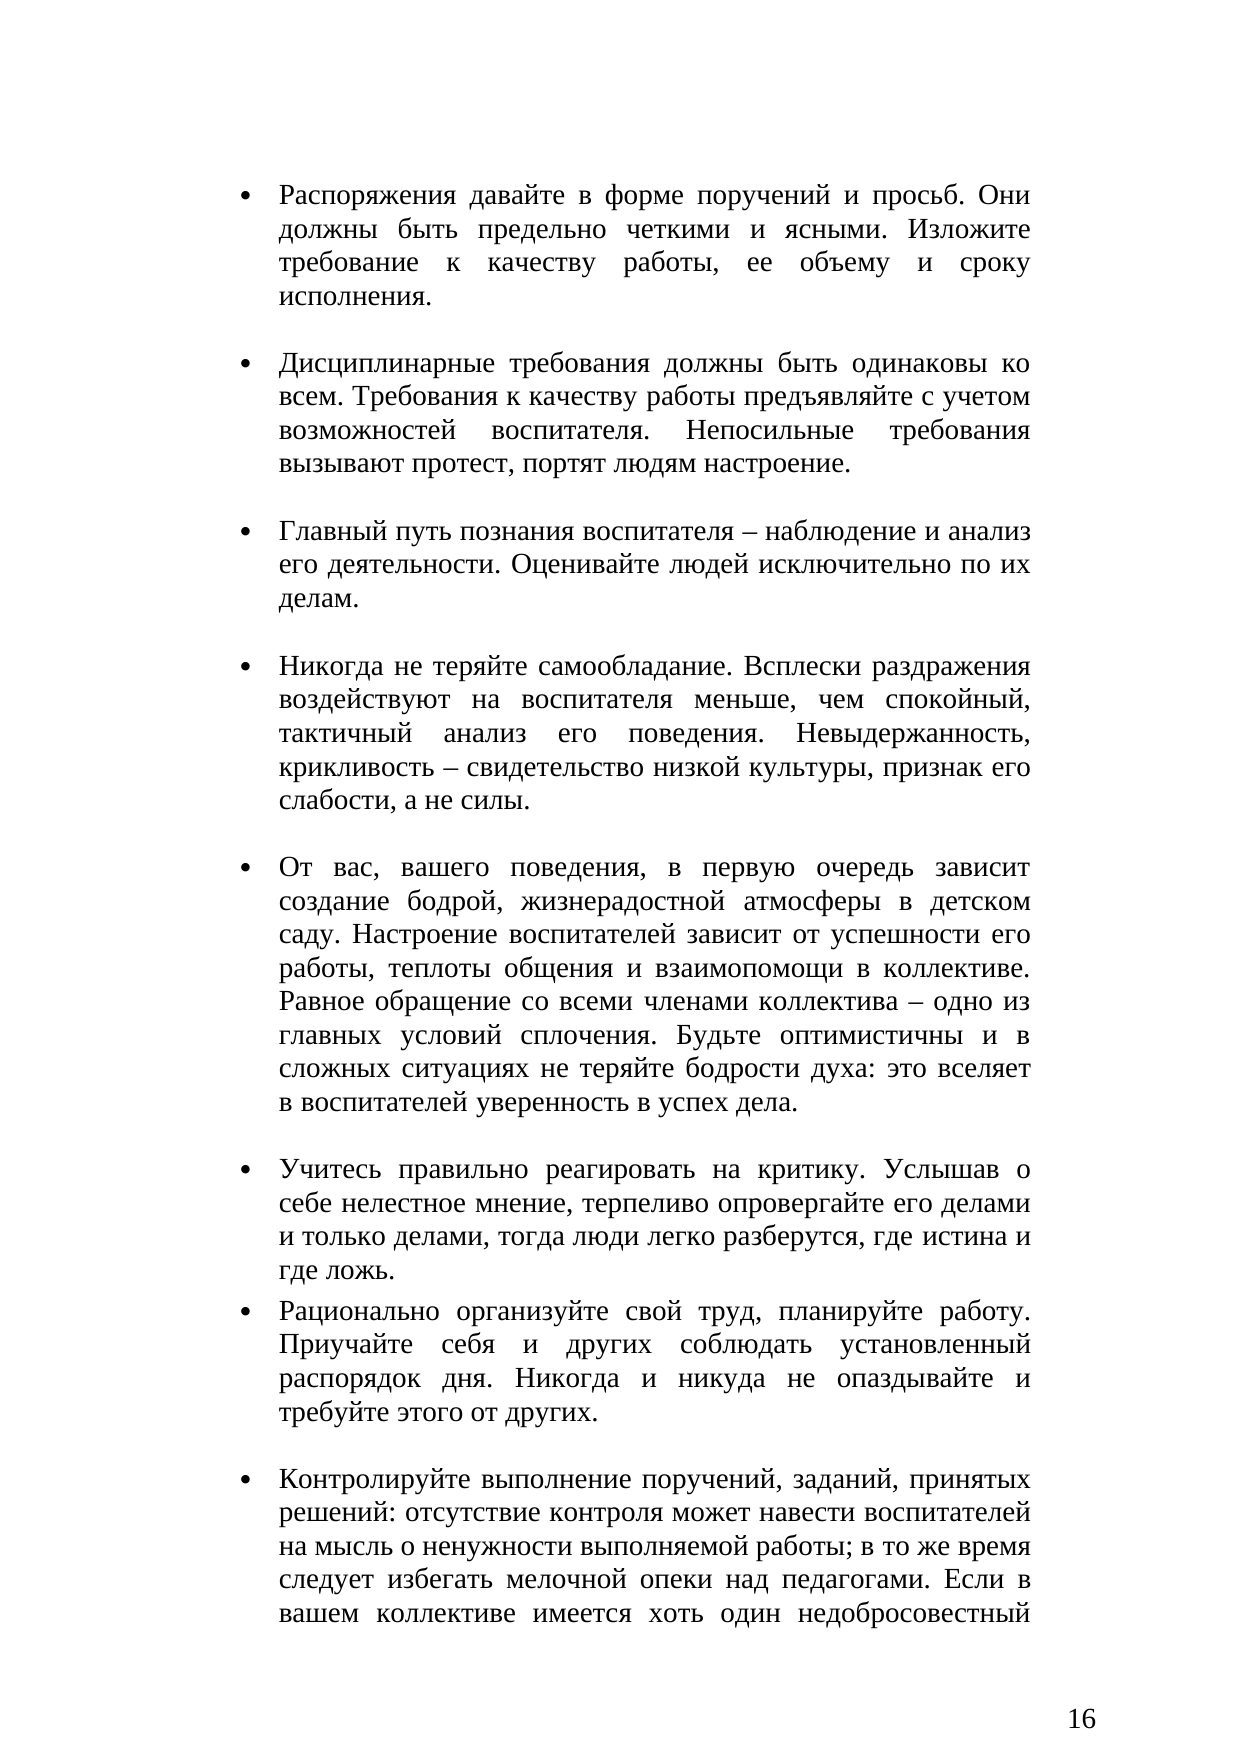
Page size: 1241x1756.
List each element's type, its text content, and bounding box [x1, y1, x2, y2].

list Никогда не теряйте самообладание. Всплески раздражения воздействуют на воспитателя меньше, чем спокойный, тактичный анализ его поведения. Невыдержанность, крикливость – свидетельство низкой культуры, признак его слабости, а не силы. [241, 648, 1031, 816]
list От вас, вашего поведения, в первую очередь зависит создание бодрой, жизнерадостной атмосферы в детском саду. Настроение воспитателей зависит от успешности его работы, теплоты общения и взаимопомощи в коллективе. Равное обращение со всеми членами коллектива – одно из главных условий сплочения. Будьте оптимистичны и в сложных ситуациях не теряйте бодрости духа: это вселяет в воспитателей уверенность в успех дела. [241, 849, 1031, 1118]
list Учитесь правильно реагировать на критику. Услышав о себе нелестное мнение, терпеливо опровергайте его делами и только делами, тогда люди легко разберутся, где истина и где ложь. [241, 1151, 1031, 1286]
list Главный путь познания воспитателя – наблюдение и анализ его деятельности. Оценивайте людей исключительно по их делам. [241, 513, 1031, 613]
list Дисциплинарные требования должны быть одинаковы ко всем. Требования к качеству работы предъявляйте с учетом возможностей воспитателя. Непосильные требования вызывают протест, портят людям настроение. [241, 345, 1031, 479]
list Рационально организуйте свой труд, планируйте работу. Приучайте себя и других соблюдать установленный распорядок дня. Никогда и никуда не опаздывайте и требуйте этого от других. [241, 1293, 1031, 1427]
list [241, 1461, 1031, 1629]
list Распоряжения давайте в форме поручений и просьб. Они должны быть предельно четкими и ясными. Изложите требование к качеству работы, ее объему и сроку исполнения. [241, 177, 1031, 311]
